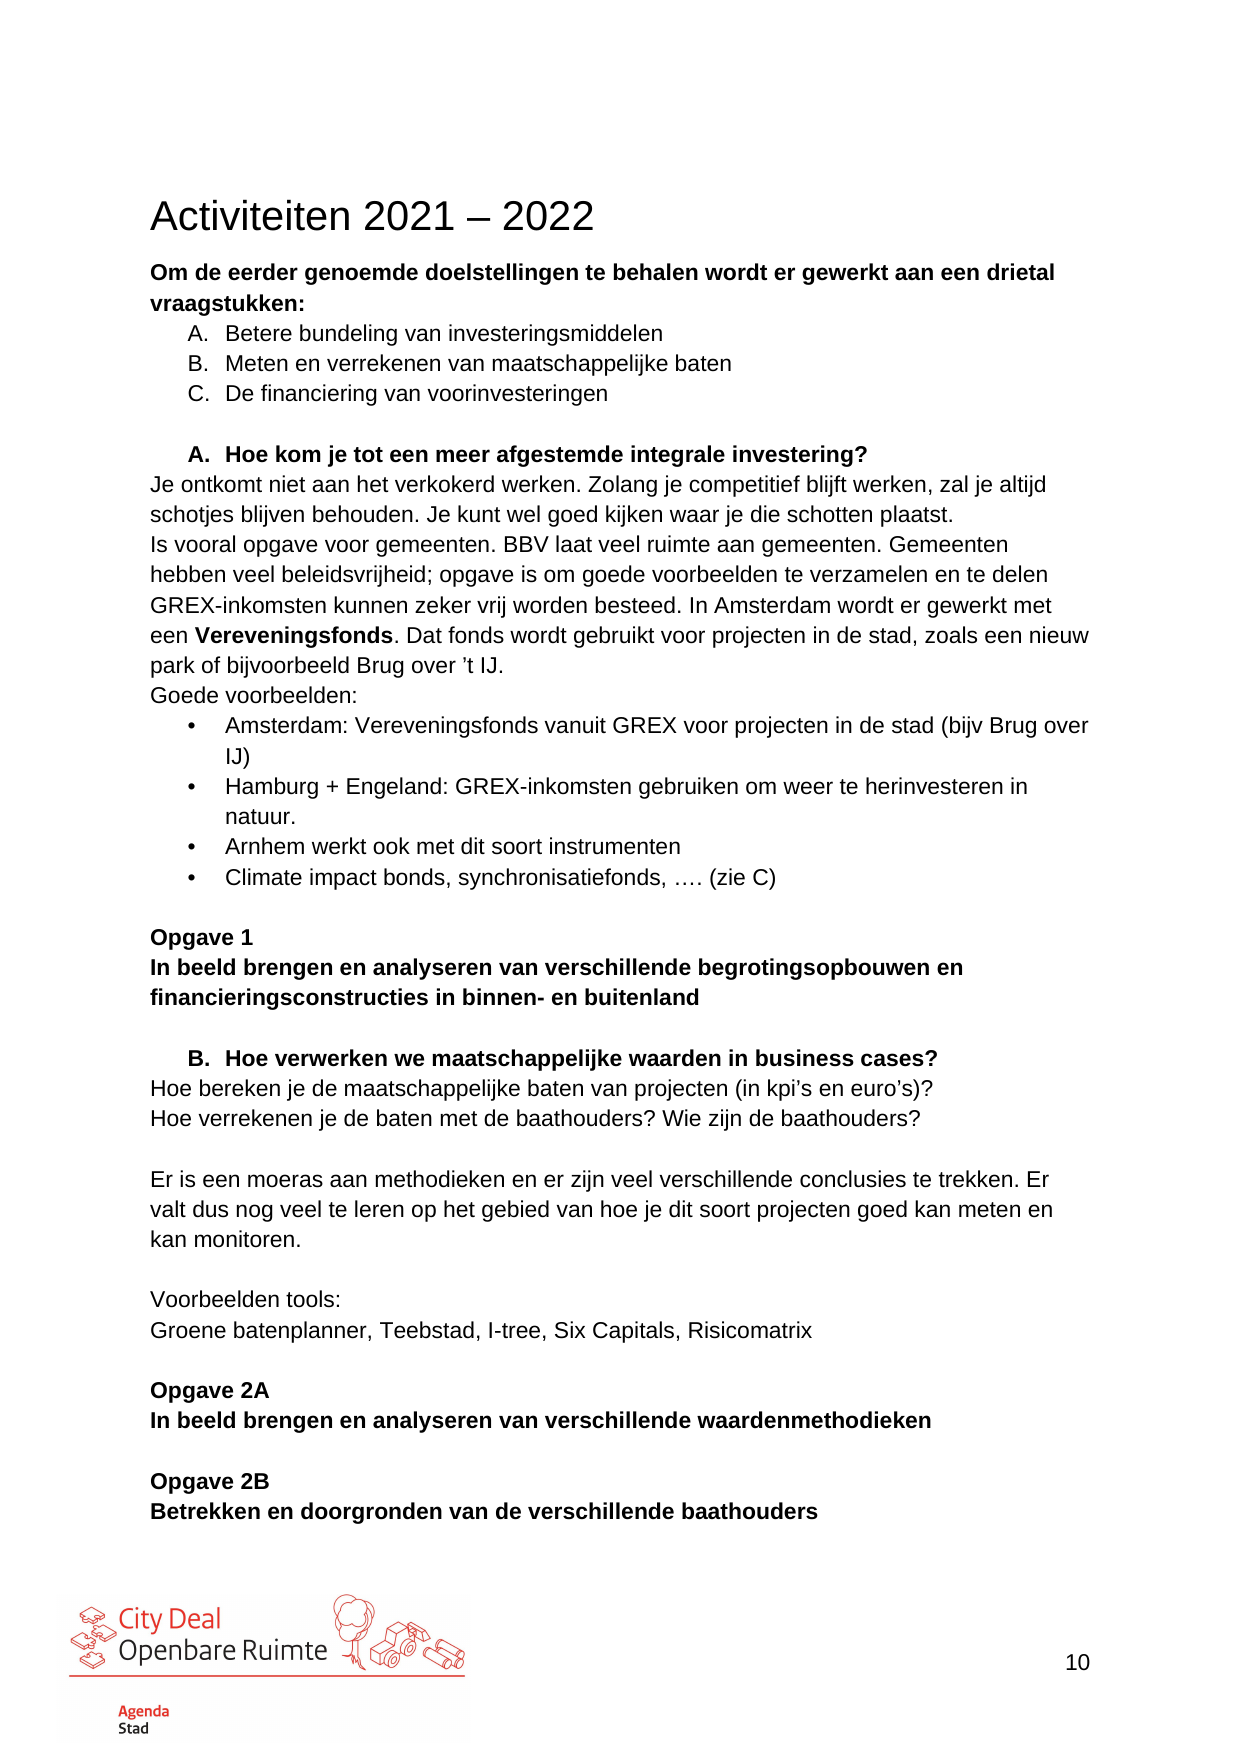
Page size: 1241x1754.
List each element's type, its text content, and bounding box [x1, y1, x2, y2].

text Om de eerder genoemde doelstellingen te behalen wordt er gewerkt aan een drietal vraagstukken: [150, 259, 1090, 316]
list Arnhem werkt ook met dit soort instrumenten [187, 833, 1090, 859]
list Hamburg + Engeland: GREX-inkomsten gebruiken om weer te herinvesteren in natuur. [187, 773, 1090, 829]
list Amsterdam: Vereveningsfonds vanuit GREX voor projecten in de stad (bijv Brug over IJ) [187, 712, 1090, 769]
text Opgave 2B [150, 1468, 1090, 1494]
text Er is een moeras aan methodieken en er zijn veel verschillende conclusies te trekken. Er valt dus nog veel te leren op het gebied van hoe je dit soort projecten goed kan meten en kan monitoren. [150, 1166, 1090, 1252]
text GREX-inkomsten kunnen zeker vrij worden besteed. In Amsterdam wordt er gewerkt met een Vereveningsfonds. Dat fonds wordt gebruikt voor projecten in de stad, zoals een nieuw park of bijvoorbeeld Brug over ’t IJ. [150, 592, 1090, 678]
list Betere bundeling van investeringsmiddelen [187, 320, 1090, 346]
list Meten en verrekenen van maatschappelijke baten [187, 350, 1090, 376]
list Hoe kom je tot een meer afgestemde integrale investering? [187, 441, 1090, 467]
list Climate impact bonds, synchronisatiefonds, …. (zie C) [187, 863, 1090, 890]
text Opgave 2A [150, 1377, 1090, 1403]
text Je ontkomt niet aan het verkokerd werken. Zolang je competitief blijft werken, zal je altijd schotjes blijven behouden. Je kunt wel goed kijken waar je die schotten plaatst. [150, 471, 1090, 527]
text Voorbeelden tools: [150, 1286, 1090, 1313]
subtitle Activiteiten 2021 – 2022 [150, 192, 1090, 239]
text Hoe verrekenen je de baten met de baathouders? Wie zijn de baathouders? [150, 1105, 1090, 1131]
picture [56, 1594, 472, 1743]
text Hoe bereken je de maatschappelijke baten van projecten (in kpi’s en euro’s)? [150, 1075, 1090, 1101]
text Opgave 1 [150, 894, 1090, 950]
text Goede voorbeelden: [150, 682, 1090, 708]
text Groene batenplanner, Teebstad, I-tree, Six Capitals, Risicomatrix [150, 1317, 1090, 1343]
text Is vooral opgave voor gemeenten. BBV laat veel ruimte aan gemeenten. Gemeenten hebben veel beleidsvrijheid; opgave is om goede voorbeelden te verzamelen en te delen [150, 531, 1090, 588]
text In beeld brengen en analyseren van verschillende waardenmethodieken [150, 1407, 1090, 1433]
list De financiering van voorinvesteringen [187, 380, 1090, 406]
text In beeld brengen en analyseren van verschillende begrotingsopbouwen en financieringsconstructies in binnen- en buitenland [150, 954, 1090, 1011]
text Betrekken en doorgronden van de verschillende baathouders [150, 1498, 1090, 1524]
list Hoe verwerken we maatschappelijke waarden in business cases? [187, 1045, 1090, 1071]
